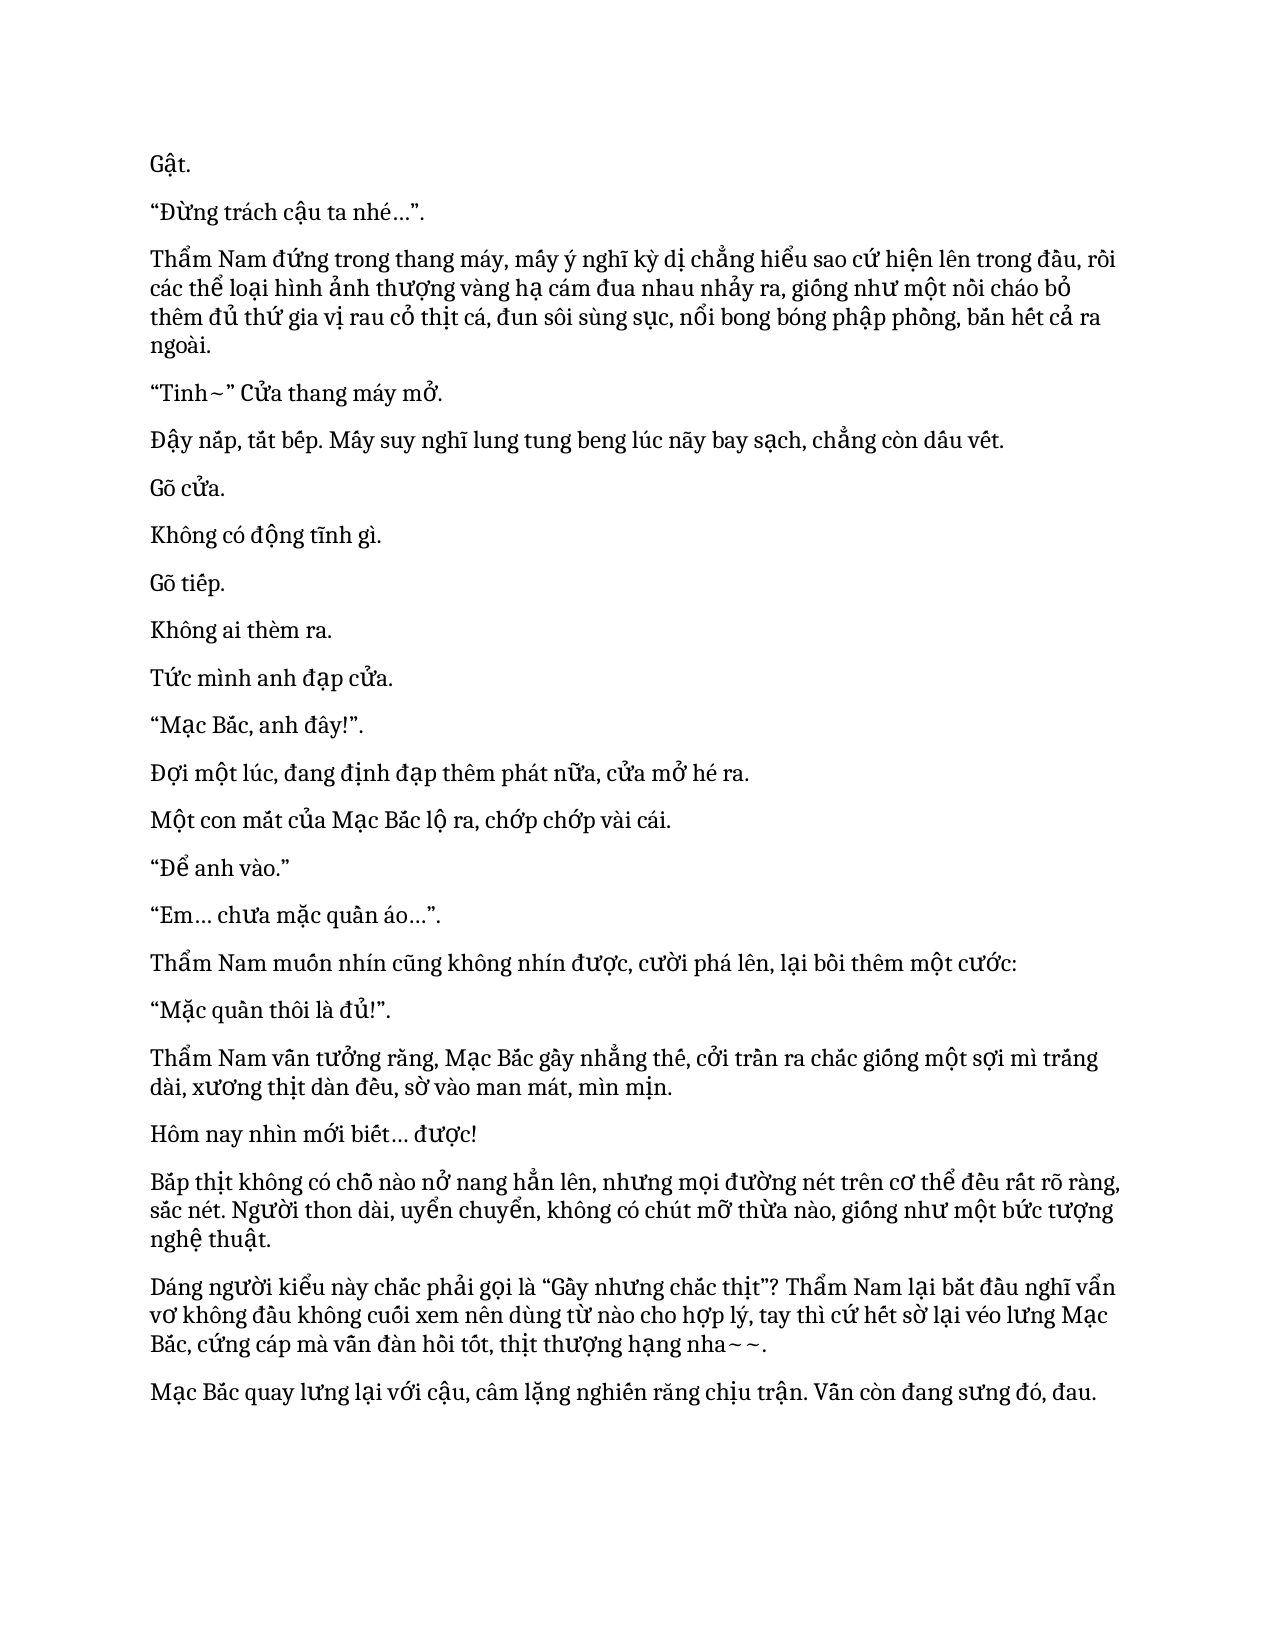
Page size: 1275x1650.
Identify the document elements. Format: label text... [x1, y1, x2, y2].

text Không có động tĩnh gì. [150, 521, 1125, 550]
text Thẩm Nam muốn nhín cũng không nhín được, cười phá lên, lại bồi thêm một cước: [150, 949, 1125, 977]
text Mạc Bắc quay lưng lại với cậu, câm lặng nghiến răng chịu trận. Vẫn còn đang sưng đó, đau. [150, 1377, 1125, 1406]
text “Em… chưa mặc quần áo…”. [150, 901, 1125, 930]
text Hôm nay nhìn mới biết… được! [150, 1120, 1125, 1149]
text “Tinh~” Cửa thang máy mở. [150, 379, 1125, 407]
text Gõ tiếp. [150, 569, 1125, 597]
text Không ai thèm ra. [150, 616, 1125, 645]
text “Mặc quần thôi là đủ!”. [150, 996, 1125, 1025]
text Dáng người kiểu này chắc phải gọi là “Gầy nhưng chắc thịt”? Thẩm Nam lại bắt đầu nghĩ vẩn vơ không đầu không cuối xem nên dùng từ nào cho hợp lý, tay thì cứ hết sờ lại véo lưng Mạc Bắc, cứng cáp mà vẫn đàn hồi tốt, thịt thượng hạng nha~~. [150, 1272, 1125, 1359]
text Gõ cửa. [150, 474, 1125, 502]
text Gật. [150, 150, 1125, 179]
text Thẩm Nam đứng trong thang máy, mấy ý nghĩ kỳ dị chẳng hiểu sao cứ hiện lên trong đầu, rồi các thể loại hình ảnh thượng vàng hạ cám đua nhau nhảy ra, giống như một nồi cháo bỏ thêm đủ thứ gia vị rau cỏ thịt cá, đun sôi sùng sục, nổi bong bóng phập phồng, bắn hết cả ra ngoài. [150, 245, 1125, 360]
text Đợi một lúc, đang định đạp thêm phát nữa, cửa mở hé ra. [150, 759, 1125, 787]
text Đậy nắp, tắt bếp. Mấy suy nghĩ lung tung beng lúc nãy bay sạch, chẳng còn dấu vết. [150, 426, 1125, 455]
text “Mạc Bắc, anh đây!”. [150, 711, 1125, 740]
text Thẩm Nam vẫn tưởng rằng, Mạc Bắc gầy nhẳng thế, cởi trần ra chắc giống một sợi mì trắng dài, xương thịt dàn đều, sờ vào man mát, mìn mịn. [150, 1044, 1125, 1101]
text “Đừng trách cậu ta nhé…”. [150, 197, 1125, 226]
text Một con mắt của Mạc Bắc lộ ra, chớp chớp vài cái. [150, 806, 1125, 835]
text “Để anh vào.” [150, 854, 1125, 882]
text Bắp thịt không có chỗ nào nở nang hẳn lên, nhưng mọi đường nét trên cơ thể đều rất rõ ràng, sắc nét. Người thon dài, uyển chuyển, không có chút mỡ thừa nào, giống như một bức tượng nghệ thuật. [150, 1167, 1125, 1254]
text Tức mình anh đạp cửa. [150, 664, 1125, 692]
